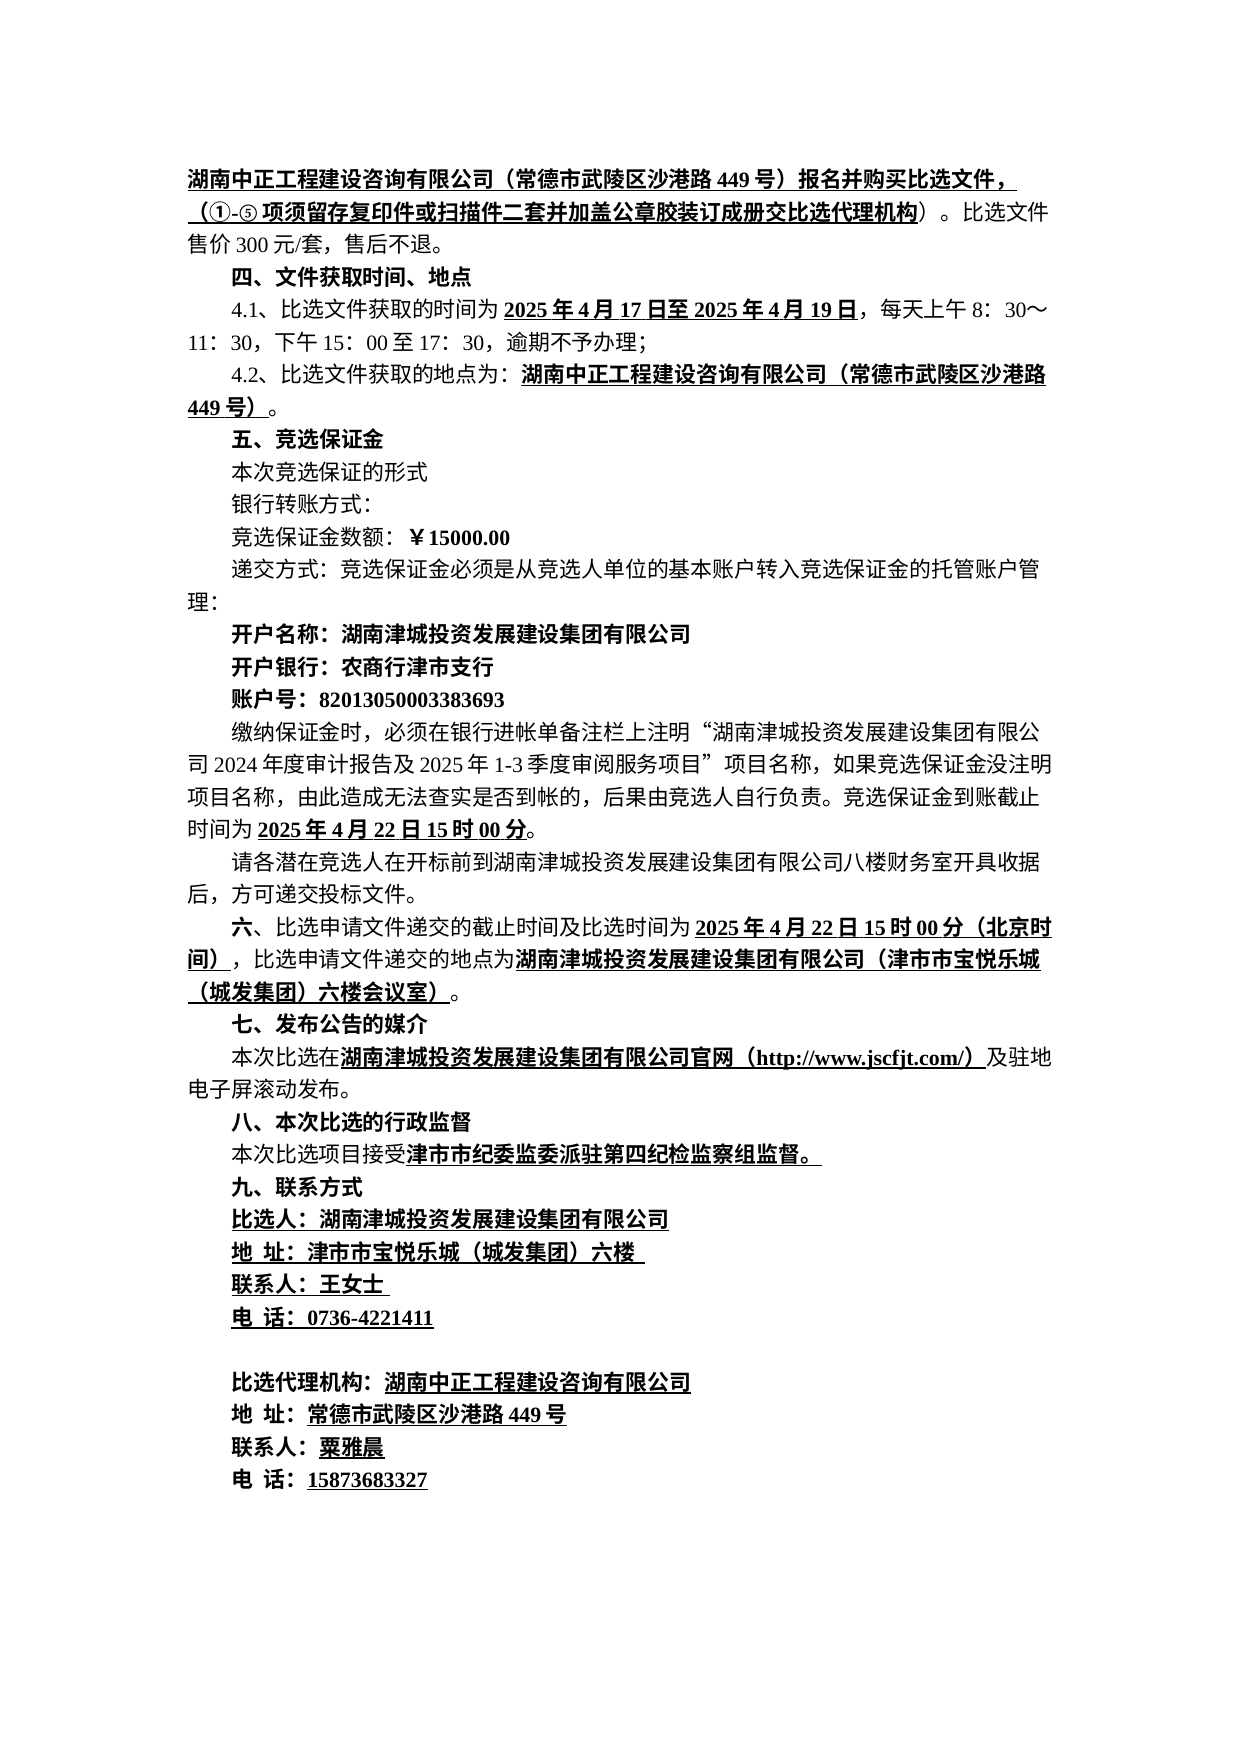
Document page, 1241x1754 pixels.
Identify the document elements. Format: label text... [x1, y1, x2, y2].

text 八、本次比选的行政监督 [187, 1104, 1053, 1137]
text 七、发布公告的媒介 [187, 1007, 1053, 1039]
text 地 址：常德市武陵区沙港路449号 [187, 1397, 1053, 1429]
text 五、竞选保证金 [187, 422, 1053, 454]
text 4.1、比选文件获取的时间为2025年4月17日至2025年4月19日，每天上午8：30～11：30，下午15：00至17：30，逾期不予办理； [187, 292, 1053, 357]
text 电 话：15873683327 [187, 1462, 1053, 1494]
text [187, 162, 1053, 259]
text 账户号：82013050003383693 [187, 682, 1053, 714]
text 银行转账方式： [187, 487, 1053, 519]
text 联系人：王女士 [187, 1267, 1053, 1299]
text 地 址：津市市宝悦乐城（城发集团）六楼 [187, 1234, 1053, 1267]
text 缴纳保证金时，必须在银行进帐单备注栏上注明“湖南津城投资发展建设集团有限公司2024年度审计报告及2025年1-3季度审阅服务项目”项目名称，如果竞选保证金没注明项目名称，由此造成无法查实是否到帐的，后果由竞选人自行负责。竞选保证金到账截止时间为2025年4月22日15时00分。 [187, 714, 1053, 844]
text 4.2、比选文件获取的地点为：湖南中正工程建设咨询有限公司（常德市武陵区沙港路449号）。 [187, 357, 1053, 422]
text 比选代理机构：湖南中正工程建设咨询有限公司 [187, 1364, 1053, 1397]
text 六、比选申请文件递交的截止时间及比选时间为2025年4月22日15时00分（北京时间），比选申请文件递交的地点为湖南津城投资发展建设集团有限公司（津市市宝悦乐城（城发集团）六楼会议室）。 [187, 909, 1053, 1007]
text 联系人：粟雅晨 [187, 1429, 1053, 1462]
text 本次竞选保证的形式 [187, 454, 1053, 487]
text 九、联系方式 [187, 1169, 1053, 1202]
text 开户名称：湖南津城投资发展建设集团有限公司 [187, 617, 1053, 649]
text 递交方式：竞选保证金必须是从竞选人单位的基本账户转入竞选保证金的托管账户管理： [187, 552, 1053, 617]
text 竞选保证金数额：￥15000.00 [187, 519, 1053, 552]
text 比选人：湖南津城投资发展建设集团有限公司 [187, 1202, 1053, 1234]
text 开户银行：农商行津市支行 [187, 649, 1053, 682]
text 本次比选在湖南津城投资发展建设集团有限公司官网（http://www.jscfjt.com/）及驻地电子屏滚动发布。 [187, 1039, 1053, 1104]
text 请各潜在竞选人在开标前到湖南津城投资发展建设集团有限公司八楼财务室开具收据后，方可递交投标文件。 [187, 844, 1053, 909]
text 电 话：0736-4221411 [187, 1299, 1053, 1332]
text 本次比选项目接受津市市纪委监委派驻第四纪检监察组监督。 [187, 1137, 1053, 1169]
list 文件获取时间、地点 [187, 259, 1053, 292]
